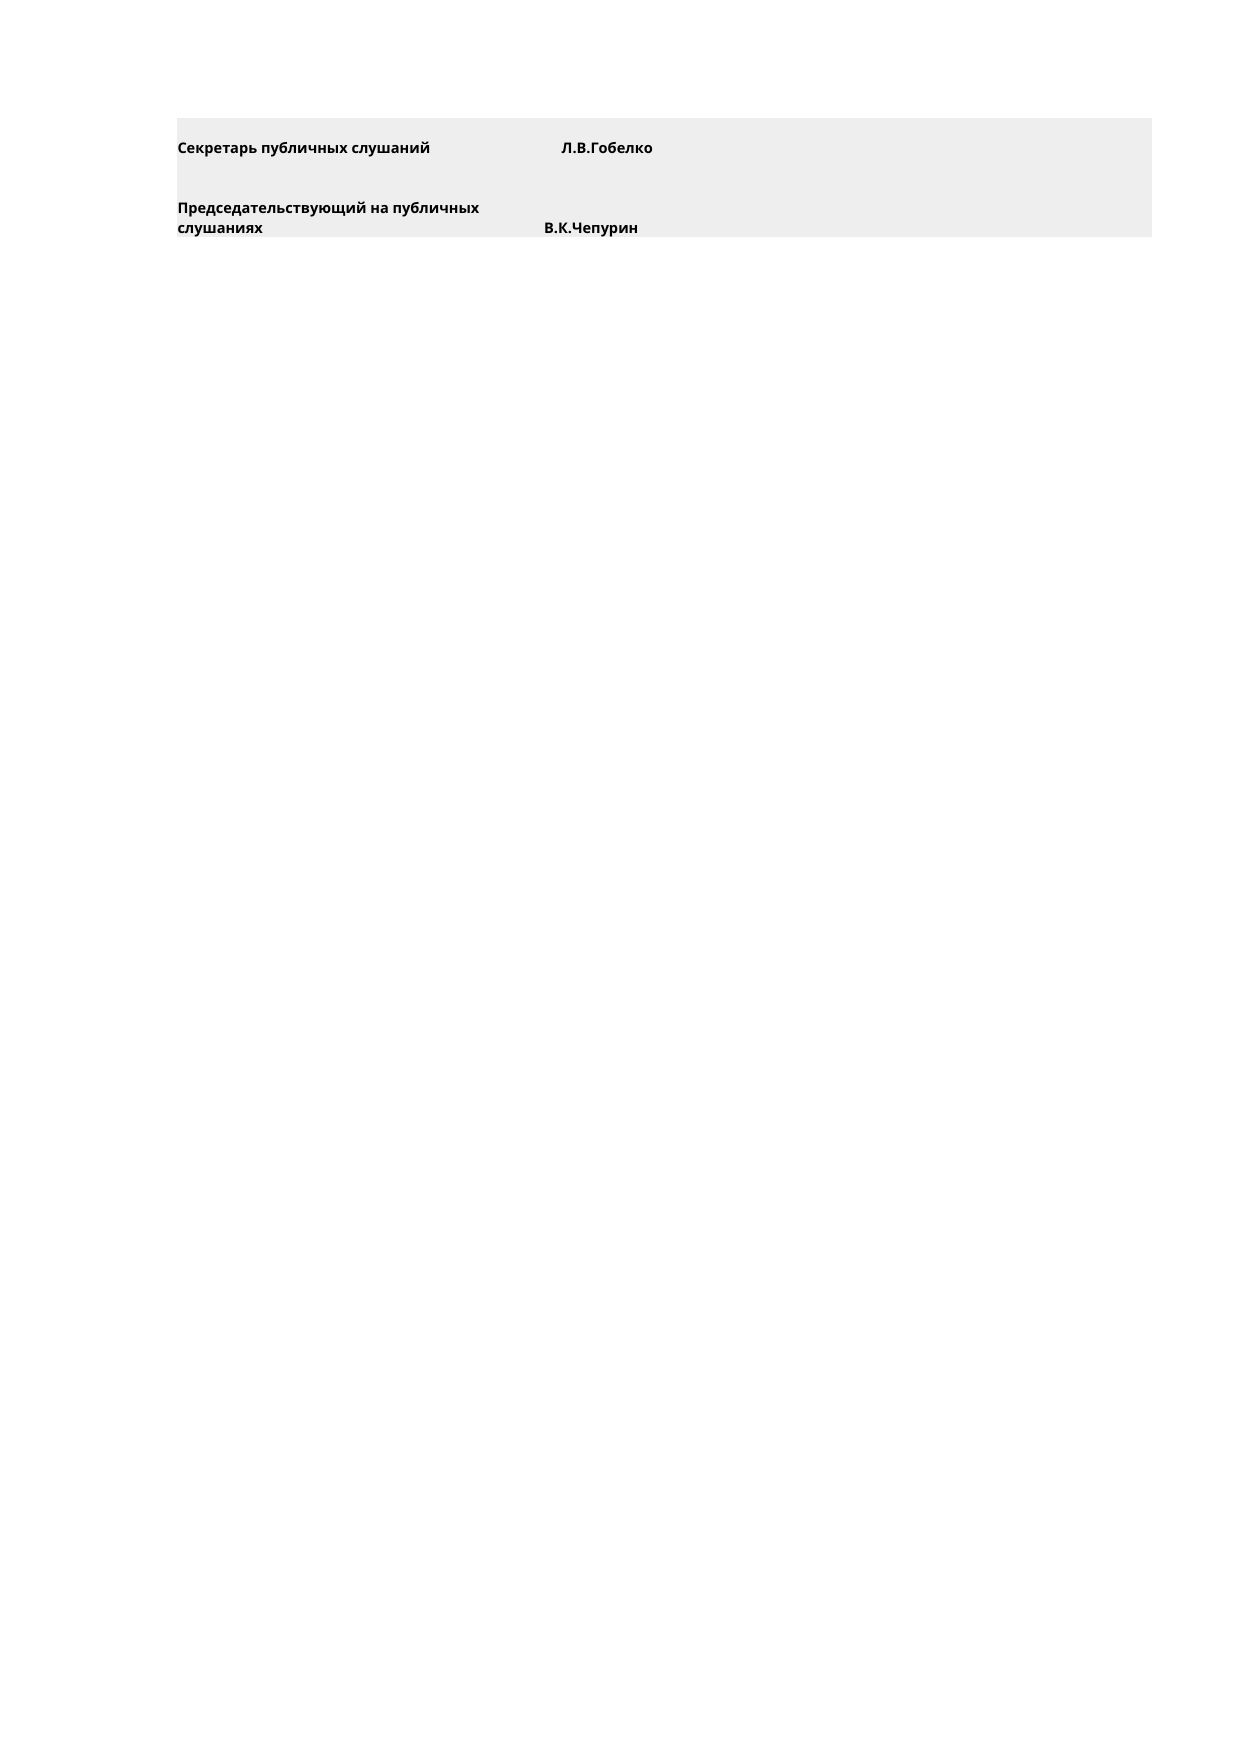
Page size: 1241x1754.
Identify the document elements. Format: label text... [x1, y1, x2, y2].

text Председательствующий на публичных [177, 198, 1152, 218]
text слушаниях В.К.Чепурин [177, 218, 1152, 237]
text Секретарь публичных слушаний Л.В.Гобелко [177, 138, 1152, 158]
